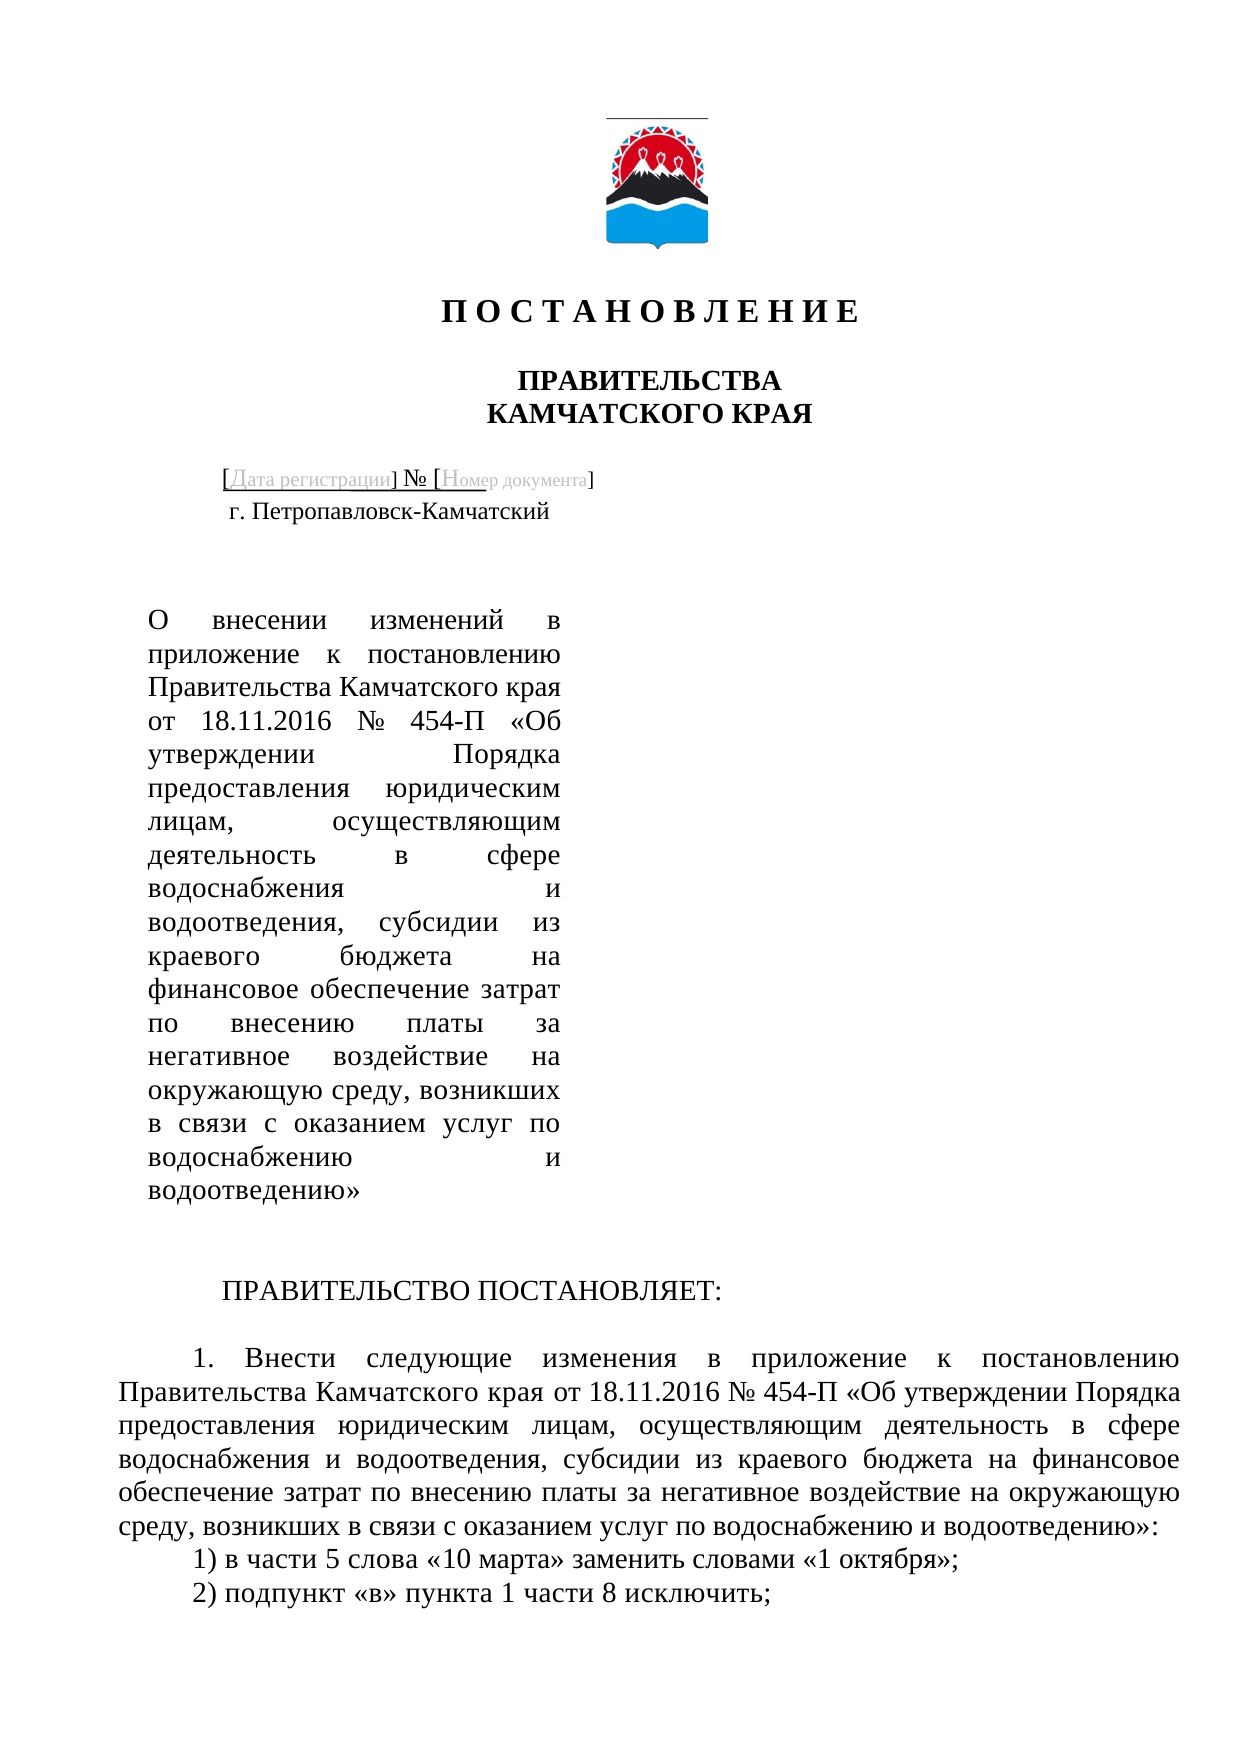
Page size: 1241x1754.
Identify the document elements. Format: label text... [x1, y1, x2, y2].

text г. Петропавловск-Камчатский [148, 496, 1181, 525]
text [Дата регистрации] № [Номер документа] [148, 463, 1181, 492]
text О внесении изменений в приложение к постановлению Правительства Камчатского края от 18.11.2016 № 454-П «Об утверждении Порядка предоставления юридическим лицам, осуществляющим деятельность в сфере водоснабжения и водоотведения, субсидии из краевого бюджета на финансовое обеспечение затрат по внесению платы за негативное воздействие на окружающую среду, возникших в связи с оказанием услуг по водоснабжению и водоотведению» [148, 602, 561, 1206]
picture [604, 118, 708, 246]
text ПРАВИТЕЛЬСТВО ПОСТАНОВЛЯЕТ: [148, 1273, 1181, 1307]
text 1) в части 5 слова «10 марта» заменить словами «1 октября»; [118, 1541, 1181, 1575]
text ПРАВИТЕЛЬСТВА [118, 363, 1181, 396]
text КАМЧАТСКОГО КРАЯ [118, 396, 1181, 430]
picture [661, 241, 708, 246]
text 1. Внести следующие изменения в приложение к постановлению Правительства Камчатского края от 18.11.2016 № 454-П «Об утверждении Порядка предоставления юридическим лицам, осуществляющим деятельность в сфере водоснабжения и водоотведения, субсидии из краевого бюджета на финансовое обеспечение затрат по внесению платы за негативное воздействие на окружающую среду, возникших в связи с оказанием услуг по водоснабжению и водоотведению»: [118, 1340, 1181, 1541]
text П О С Т А Н О В Л Е Н И Е [118, 291, 1181, 329]
text 2) подпункт «в» пункта 1 части 8 исключить; [118, 1575, 1181, 1608]
